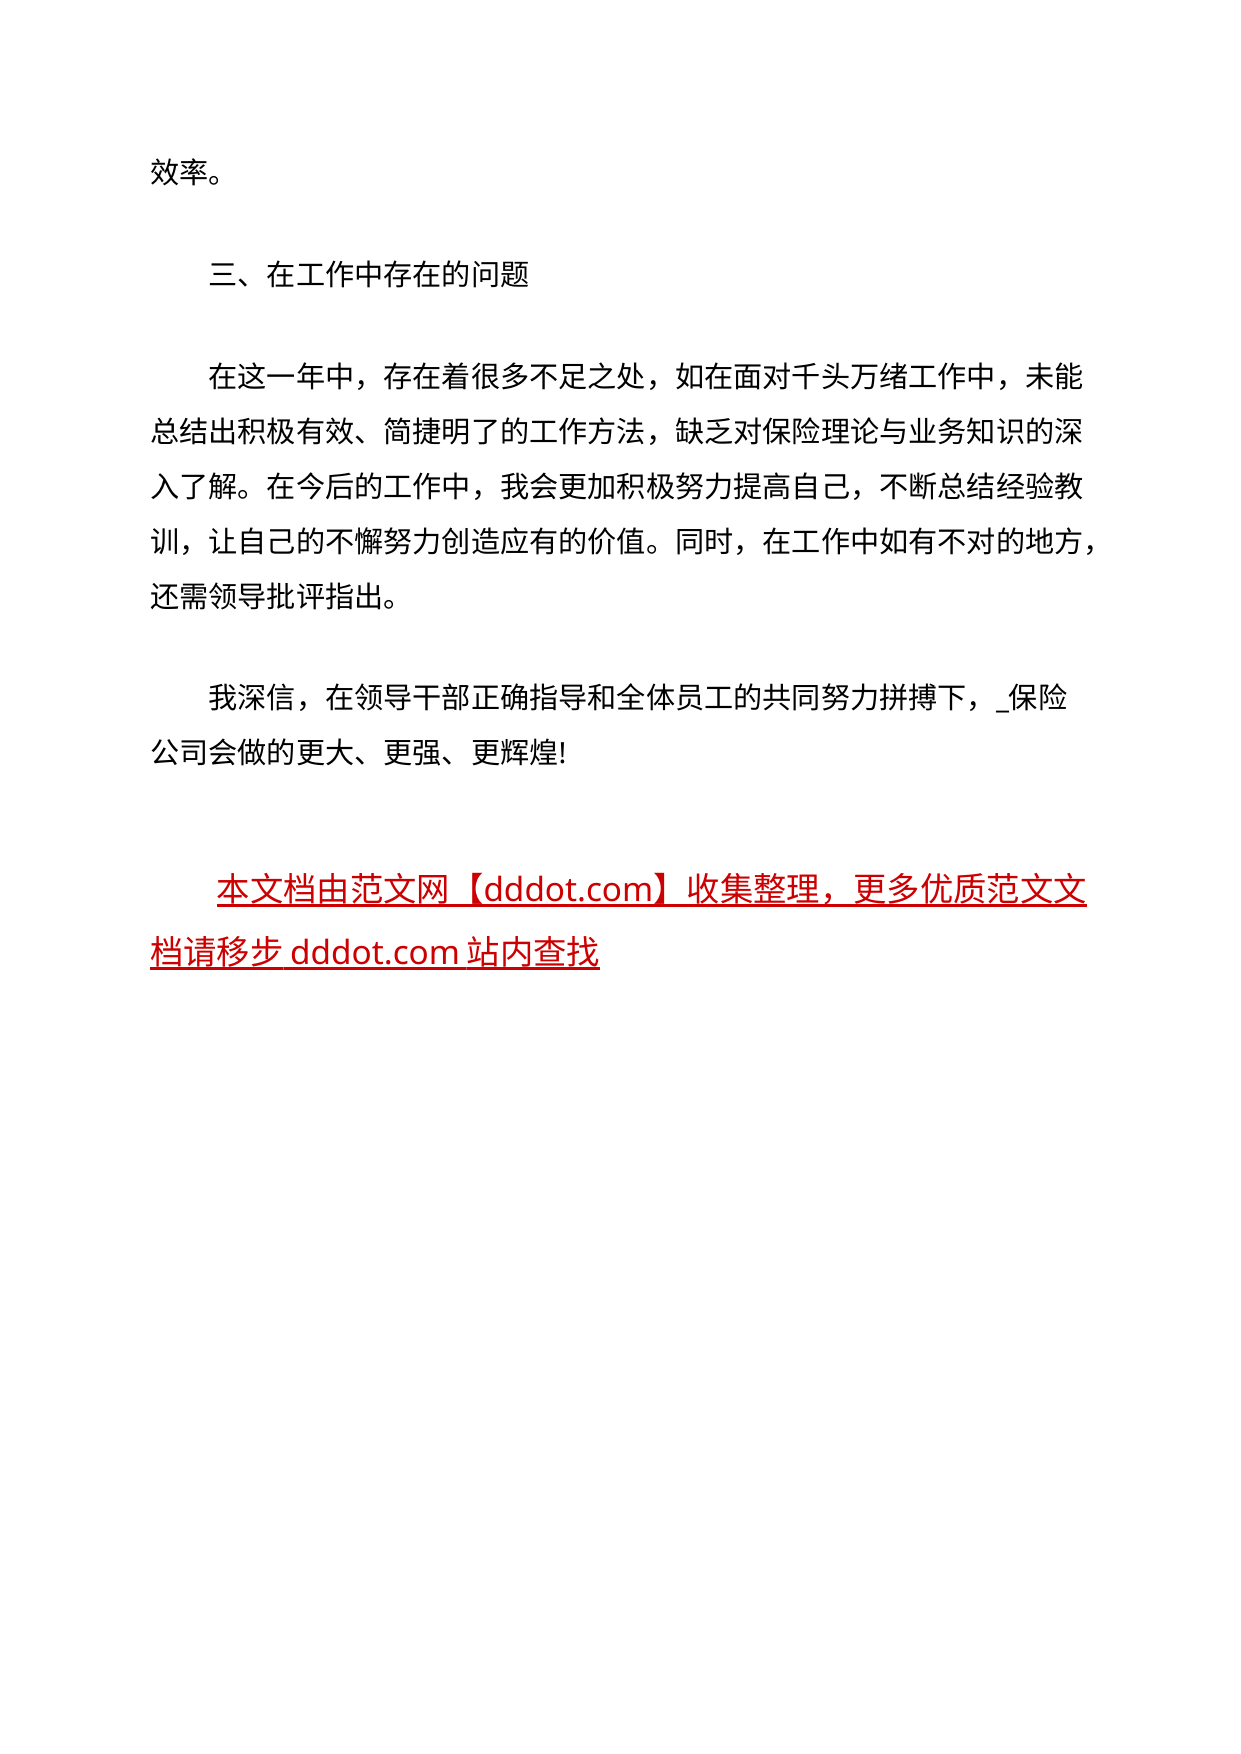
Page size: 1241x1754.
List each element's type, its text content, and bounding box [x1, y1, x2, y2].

text 三、在工作中存在的问题 [150, 252, 1090, 294]
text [150, 150, 1090, 192]
text 我深信，在领导干部正确指导和全体员工的共同努力拼搏下，_保险公司会做的更大、更强、更辉煌! [150, 675, 1090, 772]
text 在这一年中，存在着很多不足之处，如在面对千头万绪工作中，未能总结出积极有效、简捷明了的工作方法，缺乏对保险理论与业务知识的深入了解。在今后的工作中，我会更加积极努力提高自己，不断总结经验教训，让自己的不懈努力创造应有的价值。同时，在工作中如有不对的地方，还需领导批评指出。 [150, 353, 1090, 615]
text 本文档由范文网【dddot.com】收集整理，更多优质范文文档请移步dddot.com站内查找 [150, 863, 1090, 974]
